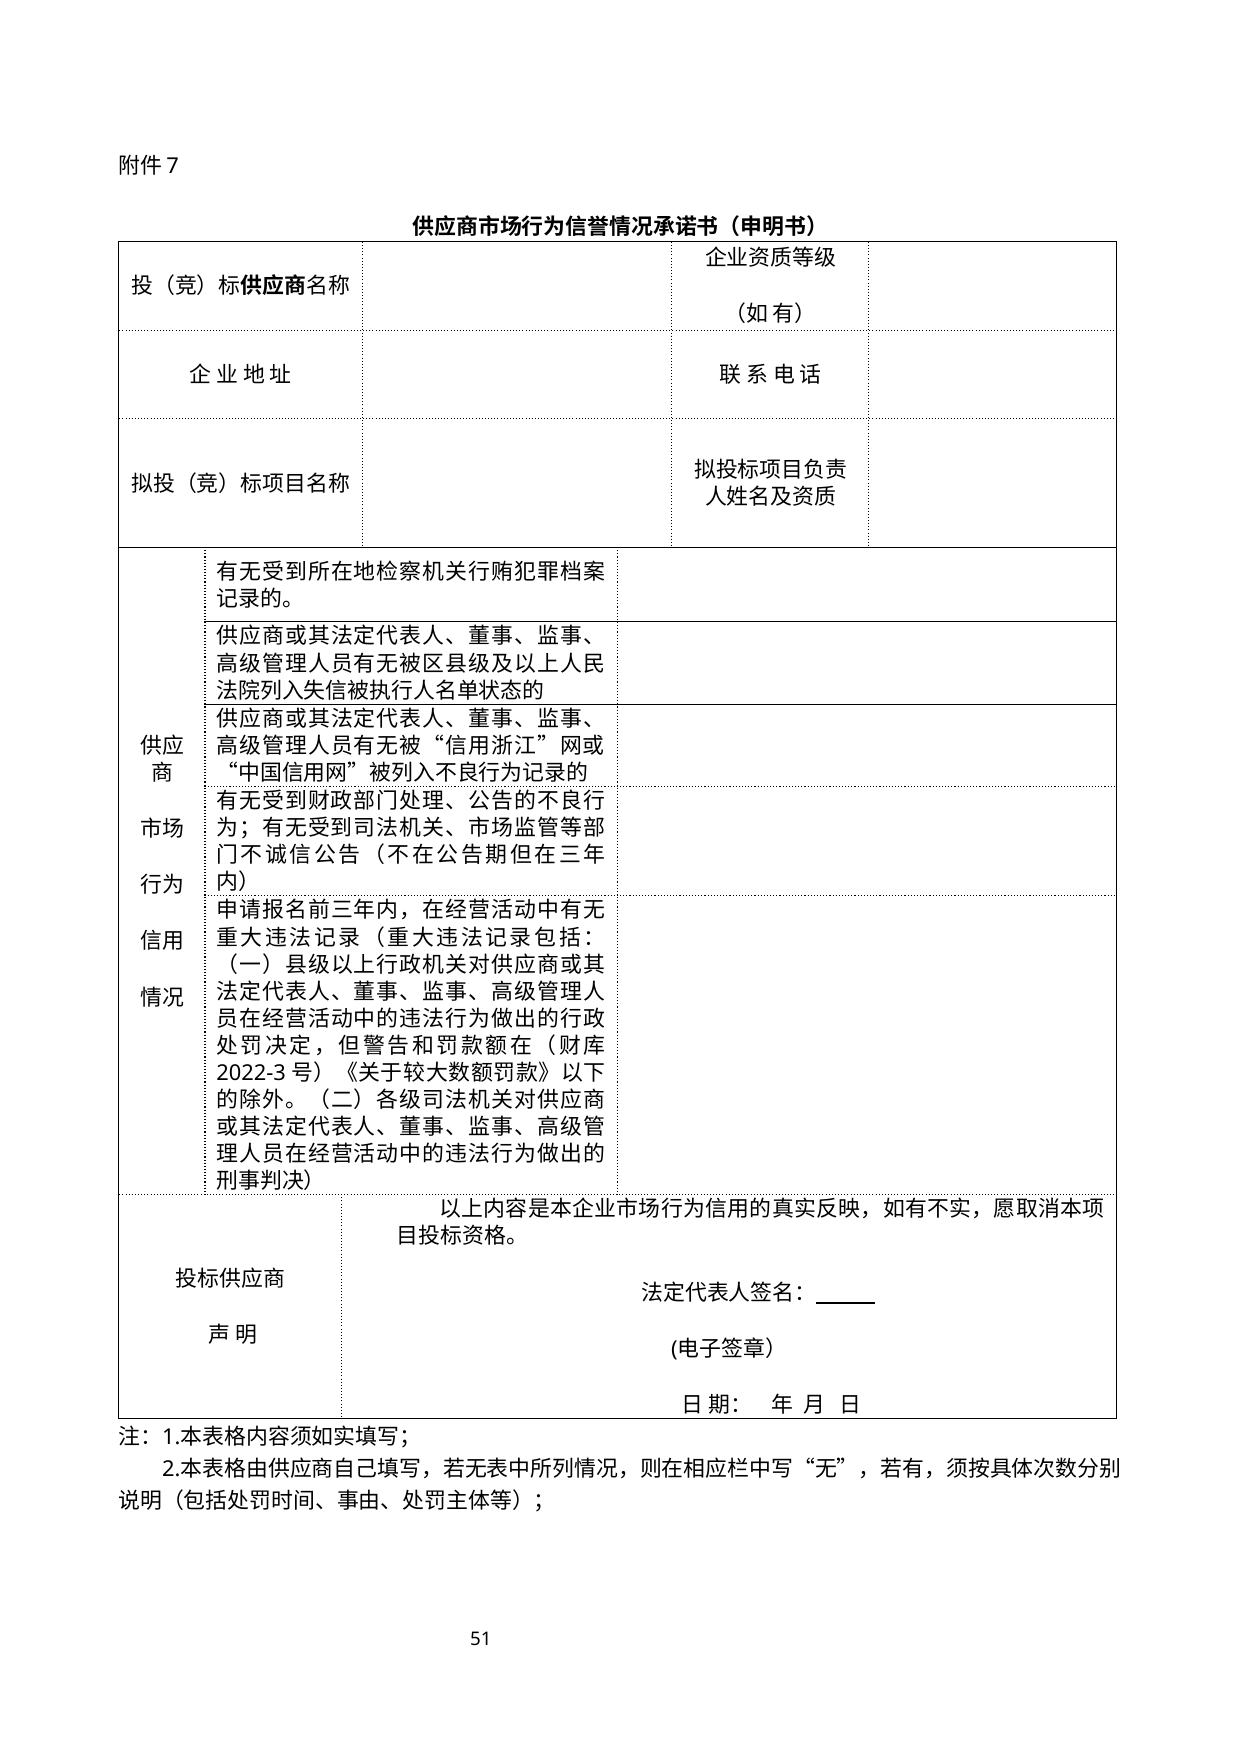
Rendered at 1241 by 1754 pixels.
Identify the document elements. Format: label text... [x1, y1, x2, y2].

text 2.本表格由供应商自己填写，若无表中所列情况，则在相应栏中写“无”，若有，须按具体次数分别说明（包括处罚时间、事由、处罚主体等）； [118, 1451, 1122, 1514]
table_cell 投标供应商 声 明 [119, 1194, 341, 1418]
table_cell [869, 330, 1116, 418]
table_cell 有无受到财政部门处理、公告的不良行为；有无受到司法机关、市场监管等部门不诚信公告（不在公告期但在三年内） [205, 786, 617, 895]
table_cell 供应商或其法定代表人、董事、监事、高级管理人员有无被“信用浙江”网或“中国信用网”被列入不良行为记录的 [205, 705, 617, 786]
table_cell [618, 895, 1116, 1194]
table_header [869, 242, 1116, 329]
table_cell [618, 622, 1116, 703]
table_cell 申请报名前三年内，在经营活动中有无重大违法记录（重大违法记录包括：（一）县级以上行政机关对供应商或其法定代表人、董事、监事、高级管理人员在经营活动中的违法行为做出的行政处罚决定，但警告和罚款额在（财库2022-3号）《关于较大数额罚款》以下的除外。（二）各级司法机关对供应商或其法定代表人、董事、监事、高级管理人员在经营活动中的违法行为做出的刑事判决） [205, 895, 617, 1194]
table_cell [618, 548, 1116, 621]
table_cell 联 系 电 话 [672, 330, 869, 418]
table_cell 企 业 地 址 [119, 330, 362, 418]
table_cell [618, 786, 1116, 895]
table_header 投（竞）标供应商名称 [119, 242, 362, 329]
table_cell 拟投（竞）标项目名称 [119, 418, 362, 547]
table_cell 有无受到所在地检察机关行贿犯罪档案记录的。 [205, 548, 617, 621]
table_cell [362, 418, 672, 547]
table_header [362, 242, 672, 329]
table_cell 供应商 市场 行为 信用 情况 [119, 548, 205, 1194]
table_cell [618, 705, 1116, 786]
table_cell 以上内容是本企业市场行为信用的真实反映，如有不实，愿取消本项目投标资格。 法定代表人签名： (电子签章） 日 期： 年 月 日 [341, 1194, 1116, 1418]
text 供应商市场行为信誉情况承诺书（申明书） [118, 209, 1122, 241]
text 注：1.本表格内容须如实填写； [118, 1419, 1122, 1451]
table_cell 供应商或其法定代表人、董事、监事、高级管理人员有无被区县级及以上人民法院列入失信被执行人名单状态的 [205, 622, 617, 703]
table_cell [362, 330, 672, 418]
table_cell [869, 418, 1116, 547]
table_cell 拟投标项目负责人姓名及资质 [672, 418, 869, 547]
text 附件7 [118, 148, 1122, 179]
table_header 企业资质等级 （如 有） [672, 242, 869, 329]
